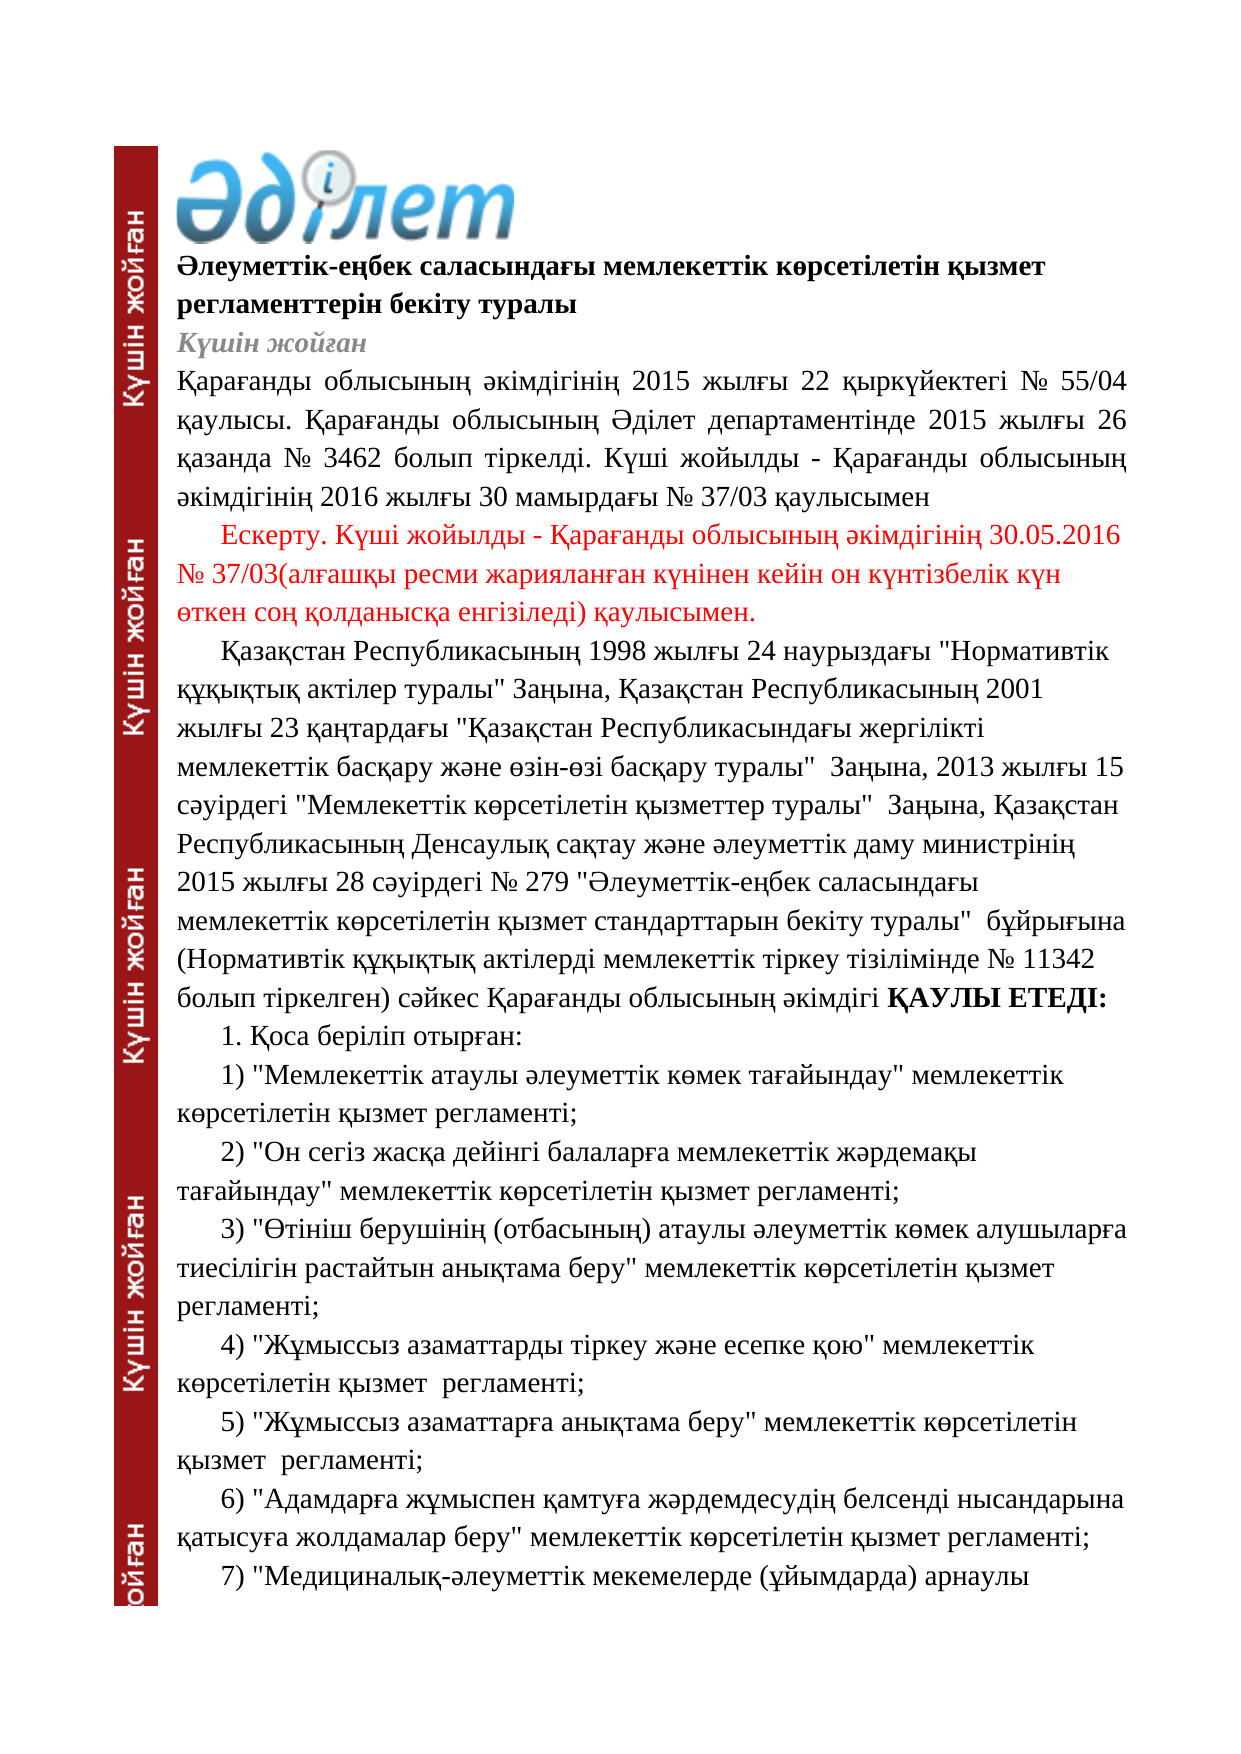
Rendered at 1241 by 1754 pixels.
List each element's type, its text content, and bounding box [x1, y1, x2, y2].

text Қарағанды облысының әкімдігінің 2015 жылғы 22 қыркүйектегі № 55/04 қаулысы. Қарағанды облысының Әділет департаментінде 2015 жылғы 26 қазанда № 3462 болып тіркелді. Күші жойылды - Қарағанды облысының әкімдігінің 2016 жылғы 30 мамырдағы № 37/03 қаулысымен [112, 363, 1128, 512]
text Әлеуметтік-еңбек саласындағы мемлекеттік көрсетілетін қызмет регламенттерін бекіту туралы [112, 248, 1128, 320]
picture [176, 150, 515, 244]
text Күшін жойған [112, 325, 1128, 358]
picture [114, 146, 158, 248]
picture [114, 1592, 158, 1606]
picture [114, 512, 158, 517]
picture [114, 358, 158, 363]
picture [114, 320, 158, 325]
